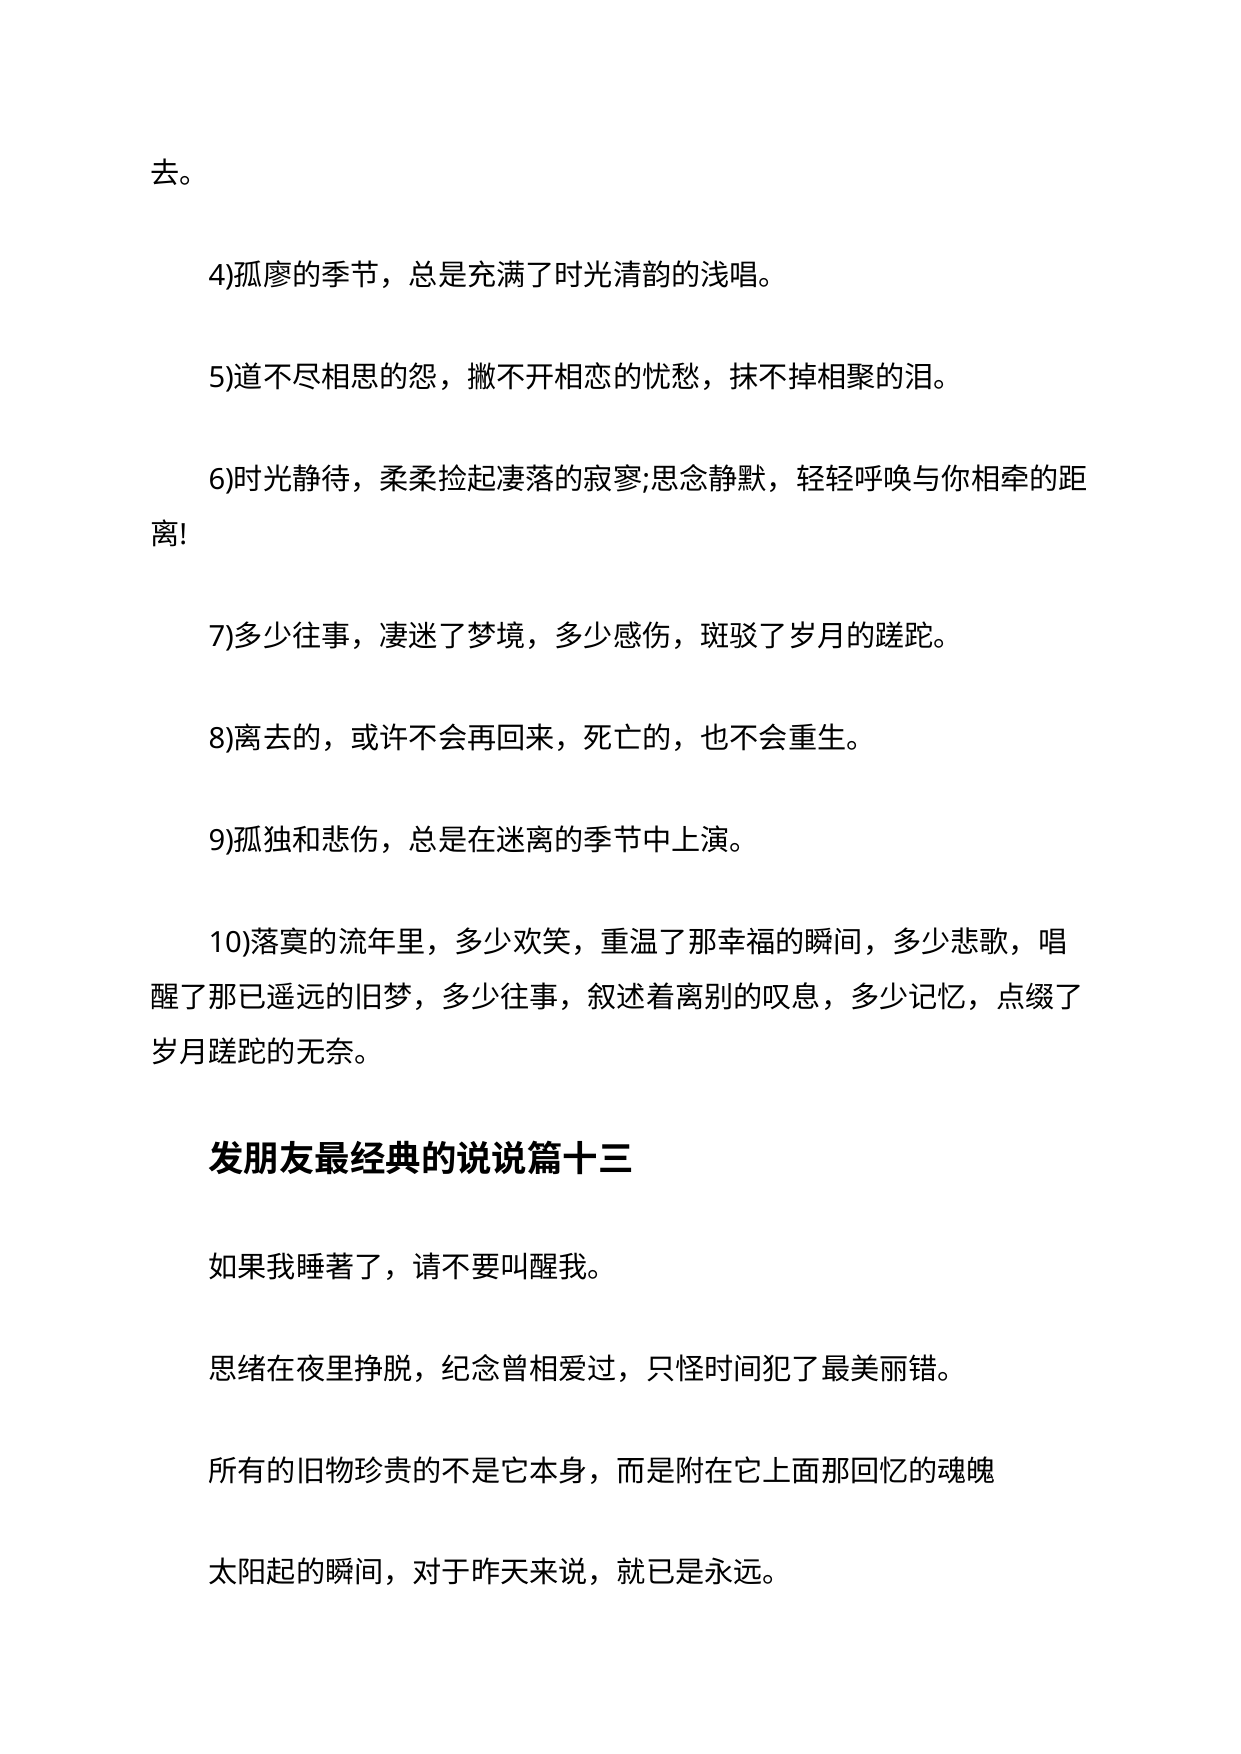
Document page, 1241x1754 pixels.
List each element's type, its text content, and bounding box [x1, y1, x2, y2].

text 如果我睡著了，请不要叫醒我。 [150, 1244, 1090, 1286]
text 8)离去的，或许不会再回来，死亡的，也不会重生。 [150, 715, 1090, 757]
text 所有的旧物珍贵的不是它本身，而是附在它上面那回忆的魂魄 [150, 1447, 1090, 1489]
text 10)落寞的流年里，多少欢笑，重温了那幸福的瞬间，多少悲歌，唱醒了那已遥远的旧梦，多少往事，叙述着离别的叹息，多少记忆，点缀了岁月蹉跎的无奈。 [150, 919, 1090, 1071]
text 思绪在夜里挣脱，纪念曾相爱过，只怪时间犯了最美丽错。 [150, 1346, 1090, 1388]
text 6)时光静待，柔柔捡起凄落的寂寥;思念静默，轻轻呼唤与你相牵的距离! [150, 456, 1090, 553]
text 太阳起的瞬间，对于昨天来说，就已是永远。 [150, 1549, 1090, 1591]
text 9)孤独和悲伤，总是在迷离的季节中上演。 [150, 817, 1090, 859]
text 4)孤廖的季节，总是充满了时光清韵的浅唱。 [150, 252, 1090, 294]
text 5)道不尽相思的怨，撇不开相恋的忧愁，抹不掉相聚的泪。 [150, 354, 1090, 396]
text 7)多少往事，凄迷了梦境，多少感伤，斑驳了岁月的蹉跎。 [150, 613, 1090, 655]
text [150, 150, 1090, 192]
text 发朋友最经典的说说篇十三 [150, 1130, 1090, 1182]
